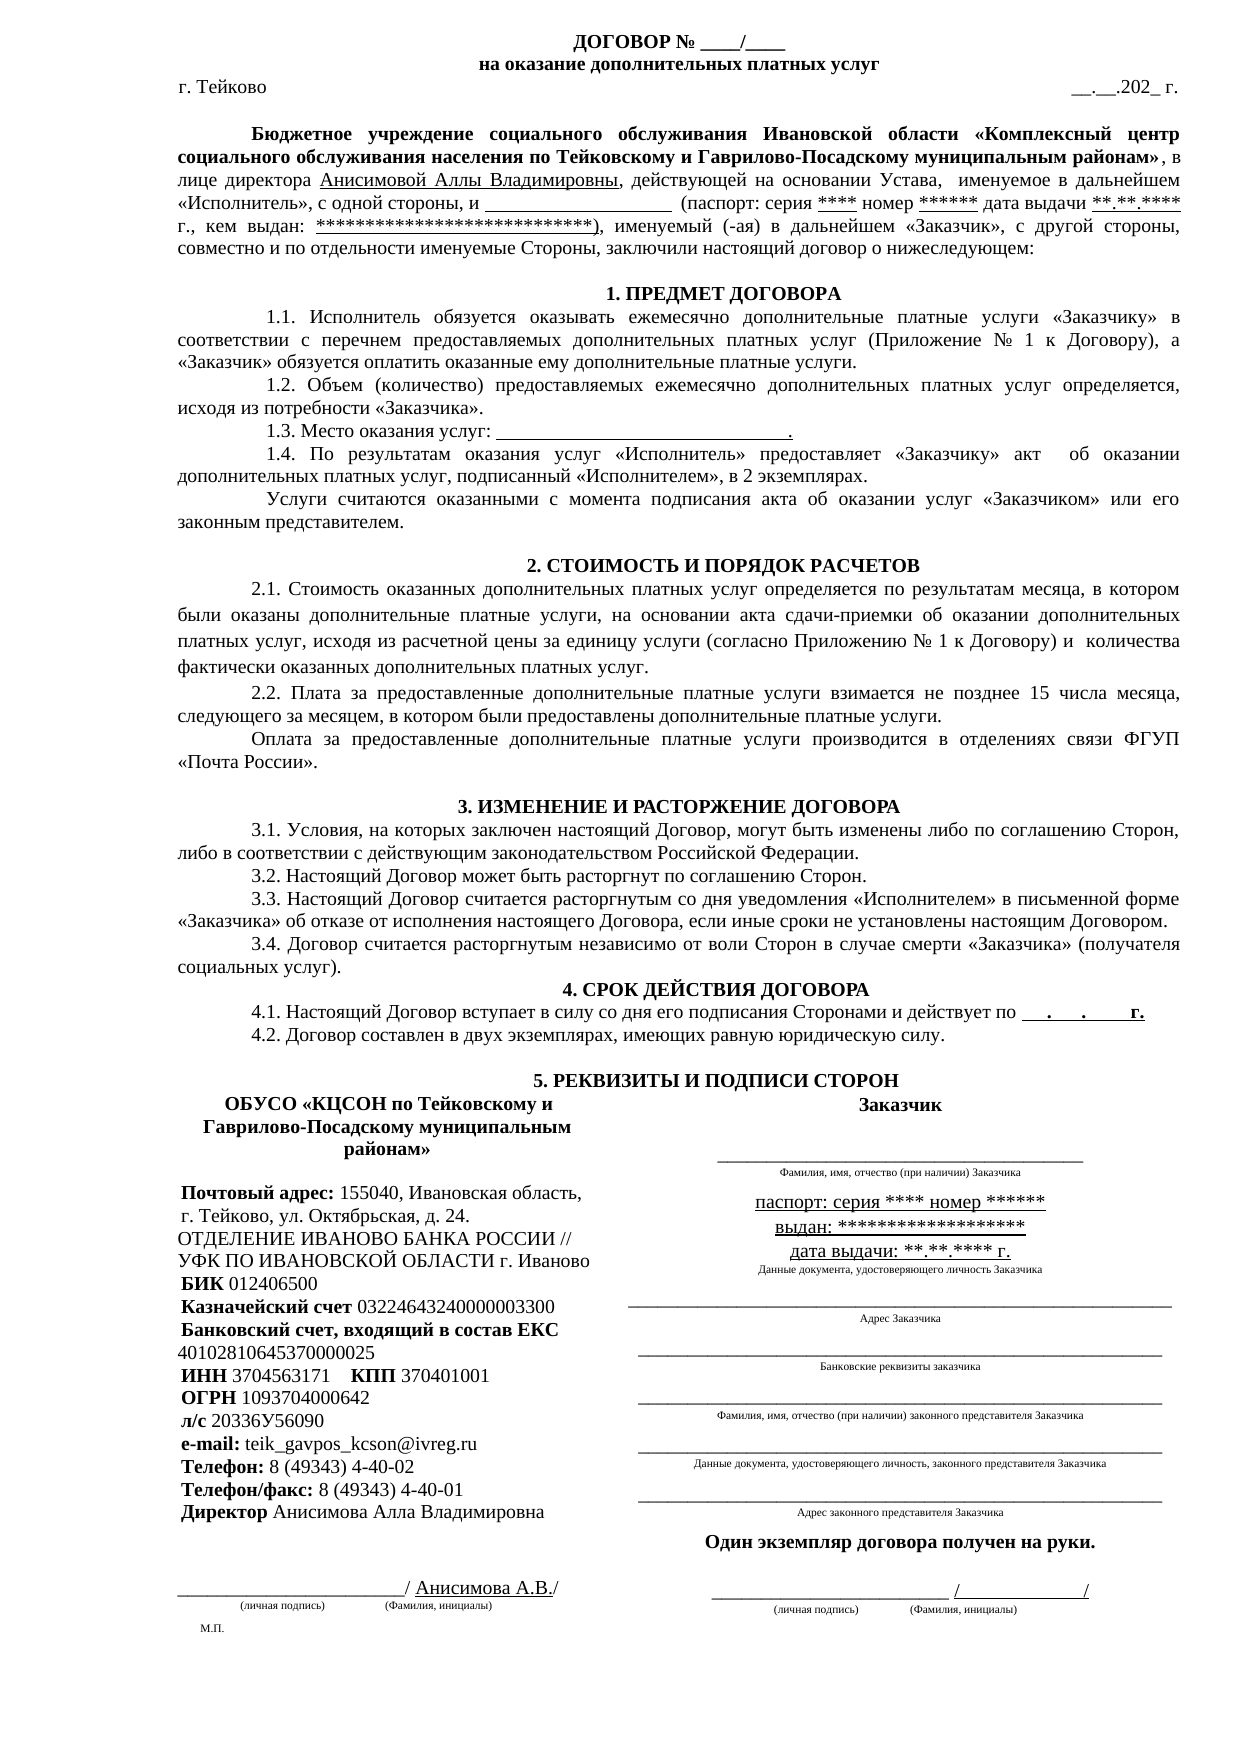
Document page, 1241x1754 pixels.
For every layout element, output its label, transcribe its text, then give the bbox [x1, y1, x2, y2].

text 4.2. Договор составлен в двух экземплярах, имеющих равную юридическую силу. [177, 1023, 1181, 1046]
text 1.4. По результатам оказания услуг «Исполнитель» предоставляет «Заказчику» акт об оказании дополнительных платных услуг, подписанный «Исполнителем», в 2 экземплярах. [177, 442, 1181, 487]
text Оплата за предоставленные дополнительные платные услуги производится в отделениях связи ФГУП «Почта России». [177, 727, 1181, 772]
text 1. ПРЕДМЕТ ДОГОВОРА [177, 282, 1181, 305]
text 4.1. Настоящий Договор вступает в силу со дня его подписания Сторонами и действует по . . г. [177, 1001, 1181, 1023]
table_header ОБУСО «КЦСОН по Тейковскому и Гаврилово-Посадскому муниципальным районам» Почтовый адрес: 155040, Ивановская область, г. Тейково, ул. Октябрьская, д. 24. ОТДЕЛЕНИЕ ИВАНОВО БАНКА РОССИИ // УФК ПО ИВАНОВСКОЙ ОБЛАСТИ г. Иваново БИК 012406500 Казначейский счет 03224643240000003300 Банковский счет, входящий в состав ЕКС 40102810645370000025 ИНН 3704563171 КПП 370401001 ОГРН 1093704000642 л/с 20336У56090 e-mail: teik_gavpos_kcson@ivreg.ru Телефон: 8 (49343) 4-40-02 Телефон/факс: 8 (49343) 4-40-01 Директор Анисимова Алла Владимировна [166, 1092, 608, 1553]
text 3.4. Договор считается расторгнутым независимо от воли Сторон в случае смерти «Заказчика» (получателя социальных услуг). [177, 932, 1181, 978]
text 2. СТОИМОСТЬ И ПОРЯДОК РАСЧЕТОВ [177, 554, 1181, 577]
text 2.1. Стоимость оказанных дополнительных платных услуг определяется по результатам месяца, в котором были оказаны дополнительные платные услуги, на основании акта сдачи-приемки об оказании дополнительных платных услуг, исходя из расчетной цены за единицу услуги (согласно Приложению № 1 к Договору) и количества фактически оказанных дополнительных платных услуг. [177, 577, 1181, 678]
table_cell _______________________/ Анисимова А.В./ (личная подпись) (Фамилия, инициалы) М.П. [166, 1553, 608, 1644]
text ДОГОВОР № ____/____ [177, 29, 1181, 52]
text 3. ИЗМЕНЕНИЕ И РАСТОРЖЕНИЕ ДОГОВОРА [177, 795, 1181, 818]
text 1.2. Объем (количество) предоставляемых ежемесячно дополнительных платных услуг определяется, исходя из потребности «Заказчика». [177, 373, 1181, 419]
text 1.3. Место оказания услуг: . [177, 419, 1181, 442]
text г. Тейково __.__.202_ г. [177, 75, 1181, 98]
text 3.2. Настоящий Договор может быть расторгнут по соглашению Сторон. [177, 864, 1181, 886]
text 3.1. Условия, на которых заключен настоящий Договор, могут быть изменены либо по соглашению Сторон, либо в соответствии с действующим законодательством Российской Федерации. [177, 818, 1181, 864]
table_header Заказчик _____________________________________ Фамилия, имя, отчество (при наличии) Заказчика паспорт: серия **** номер ****** выдан: ******************* дата выдачи: **.**.**** г. Данные документа, удостоверяющего личность Заказчика _______________________________________________________ Адрес Заказчика _____________________________________________________ Банковские реквизиты заказчика _____________________________________________________ Фамилия, имя, отчество (при наличии) законного представителя Заказчика _____________________________________________________ Данные документа, удостоверяющего личность, законного представителя Заказчика _____________________________________________________ Адрес законного представителя Заказчика Один экземпляр договора получен на руки. [608, 1092, 1192, 1553]
text 1.1. Исполнитель обязуется оказывать ежемесячно дополнительные платные услуги «Заказчику» в соответствии с перечнем предоставляемых дополнительных платных услуг (Приложение № 1 к Договору), а «Заказчик» обязуется оплатить оказанные ему дополнительные платные услуги. [177, 305, 1181, 373]
text 4. СРОК ДЕЙСТВИЯ ДОГОВОРА [177, 978, 1181, 1001]
text 3.3. Настоящий Договор считается расторгнутым со дня уведомления «Исполнителем» в письменной форме «Заказчика» об отказе от исполнения настоящего Договора, если иные сроки не установлены настоящим Договором. [177, 886, 1181, 932]
text на оказание дополнительных платных услуг [177, 52, 1181, 75]
text 5. РЕКВИЗИТЫ И ПОДПИСИ СТОРОН [177, 1069, 1181, 1092]
text Услуги считаются оказанными с момента подписания акта об оказании услуг «Заказчиком» или его законным представителем. [177, 487, 1181, 533]
text 2.2. Плата за предоставленные дополнительные платные услуги взимается не позднее 15 числа месяца, следующего за месяцем, в котором были предоставлены дополнительные платные услуги. [177, 681, 1181, 727]
text Бюджетное учреждение социального обслуживания Ивановской области «Комплексный центр социального обслуживания населения по Тейковскому и Гаврилово-Посадскому муниципальным районам», в лице директора Анисимовой Аллы Владимировны, действующей на основании Устава, именуемое в дальнейшем «Исполнитель», с одной стороны, и (паспорт: серия **** номер ****** дата выдачи **.**.**** г., кем выдан: ****************************), именуемый (-ая) в дальнейшем «Заказчик», с другой стороны, совместно и по отдельности именуемые Стороны, заключили настоящий договор о нижеследующем: [177, 122, 1181, 259]
table_cell ________________________ / / (личная подпись) (Фамилия, инициалы) [608, 1553, 1192, 1644]
